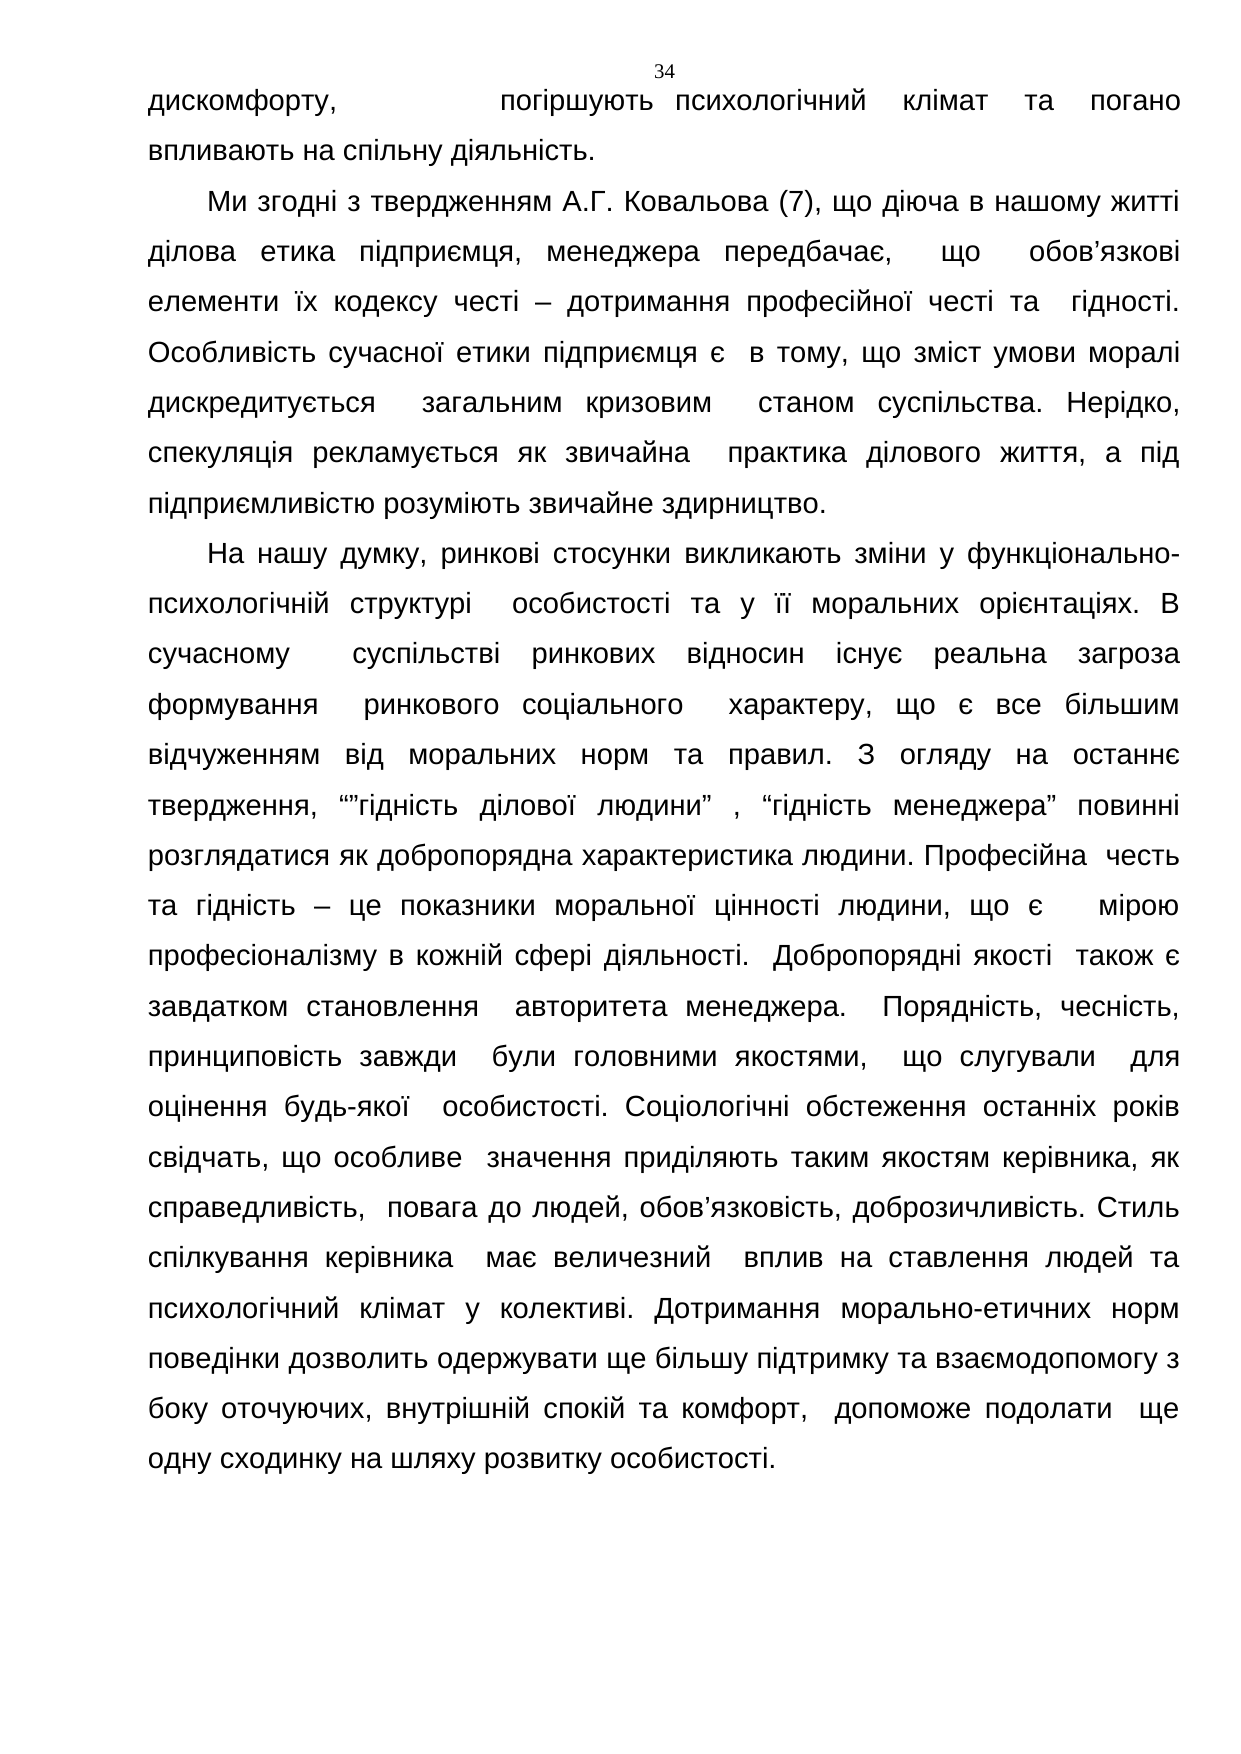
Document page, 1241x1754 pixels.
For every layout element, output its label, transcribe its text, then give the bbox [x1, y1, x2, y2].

text Ми згодні з твердженням А.Г. Ковальова (7), що діюча в нашому житті ділова етика підприємця, менеджера передбачає, що обов’язкові елементи їх кодексу честі – дотримання професійної честі та гідності. Особливість сучасної етики підприємця є в тому, що зміст умови моралі дискредитується загальним кризовим станом суспільства. Нерідко, спекуляція рекламується як звичайна практика ділового життя, а під підприємливістю розуміють звичайне здирництво. [148, 184, 1181, 519]
text На нашу думку, ринкові стосунки викликають зміни у функціонально-психологічній структурі особистості та у її моральних орієнтаціях. В сучасному суспільстві ринкових відносин існує реальна загроза формування ринкового соціального характеру, що є все більшим відчуженням від моральних норм та правил. З огляду на останнє твердження, “”гідність ділової людини” , “гідність менеджера” повинні розглядатися як добропорядна характеристика людини. Професійна честь та гідність – це показники моральної цінності людини, що є мірою професіоналізму в кожній сфері діяльності. Добропорядні якості також є завдатком становлення авторитета менеджера. Порядність, чесність, принциповість завжди були головними якостями, що слугували для оцінення будь-якої особистості. Соціологічні обстеження останніх років свідчать, що особливе значення приділяють таким якостям керівника, як справедливість, повага до людей, обов’язковість, доброзичливість. Стиль спілкування керівника має величезний вплив на ставлення людей та психологічний клімат у колективі. Дотримання морально-етичних норм поведінки дозволить одержувати ще більшу підтримку та взаємодопомогу з боку оточуючих, внутрішній спокій та комфорт, допоможе подолати ще одну сходинку на шляху розвитку особистості. [148, 536, 1181, 1475]
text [148, 83, 1181, 167]
